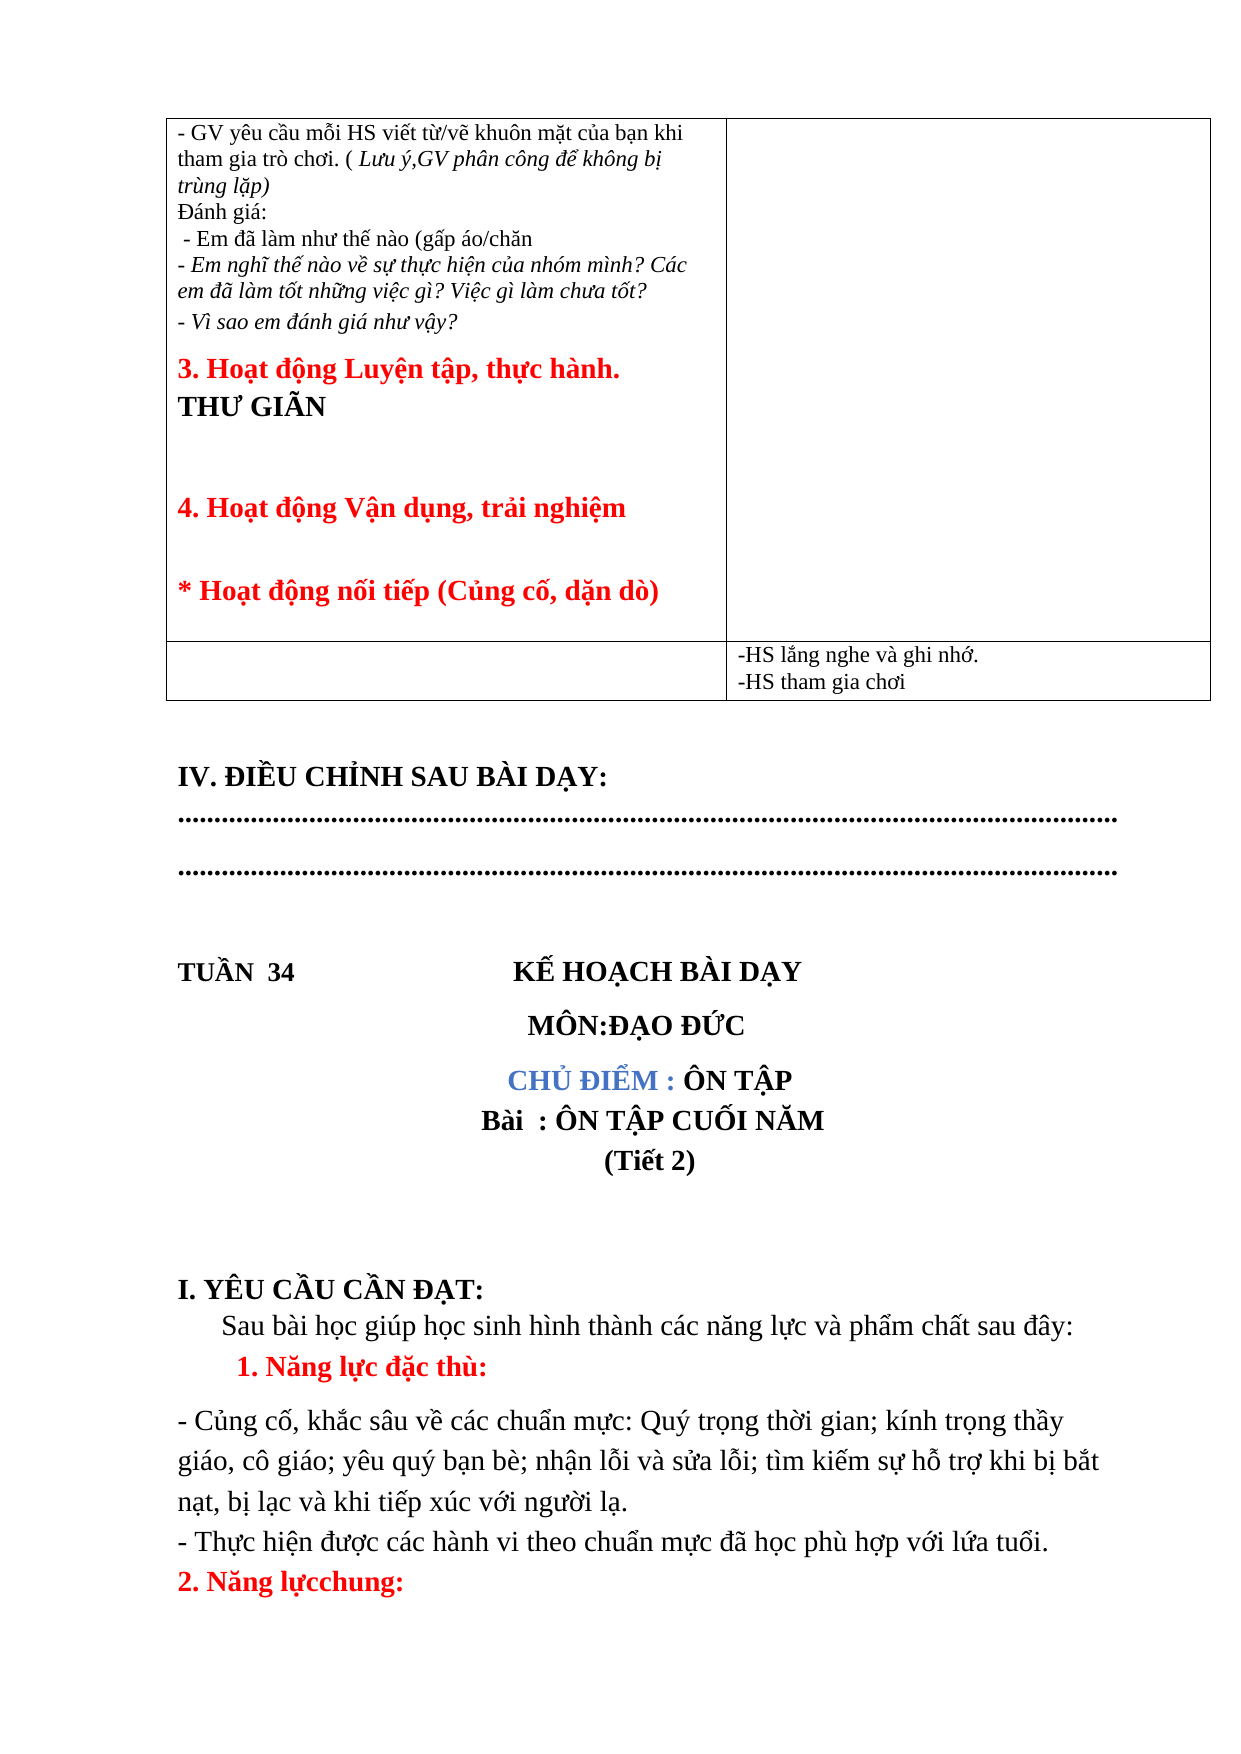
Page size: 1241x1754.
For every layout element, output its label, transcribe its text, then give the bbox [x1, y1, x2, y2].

text ................................................................................................................................. [177, 795, 1122, 829]
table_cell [167, 119, 726, 641]
table_cell -HS lắng nghe và ghi nhớ. -HS tham gia chơi [727, 642, 1210, 699]
text ................................................................................................................................. [177, 848, 1122, 882]
text I. YÊU CẦU CẦN ĐẠT: [177, 1272, 1122, 1306]
text 2. Năng lựcchung: [177, 1564, 1076, 1598]
text - Củng cố, khắc sâu về các chuẩn mực: Quý trọng thời gian; kính trọng thầy giáo, cô giáo; yêu quý bạn bè; nhận lỗi và sửa lỗi; tìm kiếm sự hỗ trợ khi bị bắt nạt, bị lạc và khi tiếp xúc với người lạ. [177, 1403, 1122, 1517]
text IV. ĐIỀU CHỈNH SAU BÀI DẠY: [177, 759, 1122, 793]
text (Tiết 2) [177, 1143, 1122, 1177]
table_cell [727, 119, 1210, 641]
text Sau bài học giúp học sinh hình thành các năng lực và phẩm chất sau đây: [177, 1308, 1122, 1342]
text CHỦ ĐIỂM : ÔN TẬP [177, 1063, 1122, 1096]
text TUẦN 34 KẾ HOẠCH BÀI DẠY [177, 954, 1122, 987]
text Bài : ÔN TẬP CUỐI NĂM [177, 1103, 1122, 1136]
text - Thực hiện được các hành vi theo chuẩn mực đã học phù hợp với lứa tuổi. [177, 1524, 1122, 1557]
table_cell [167, 642, 726, 699]
text MÔN:ĐẠO ĐỨC [177, 1008, 1122, 1042]
text 1. Năng lực đặc thù: [177, 1349, 1122, 1382]
